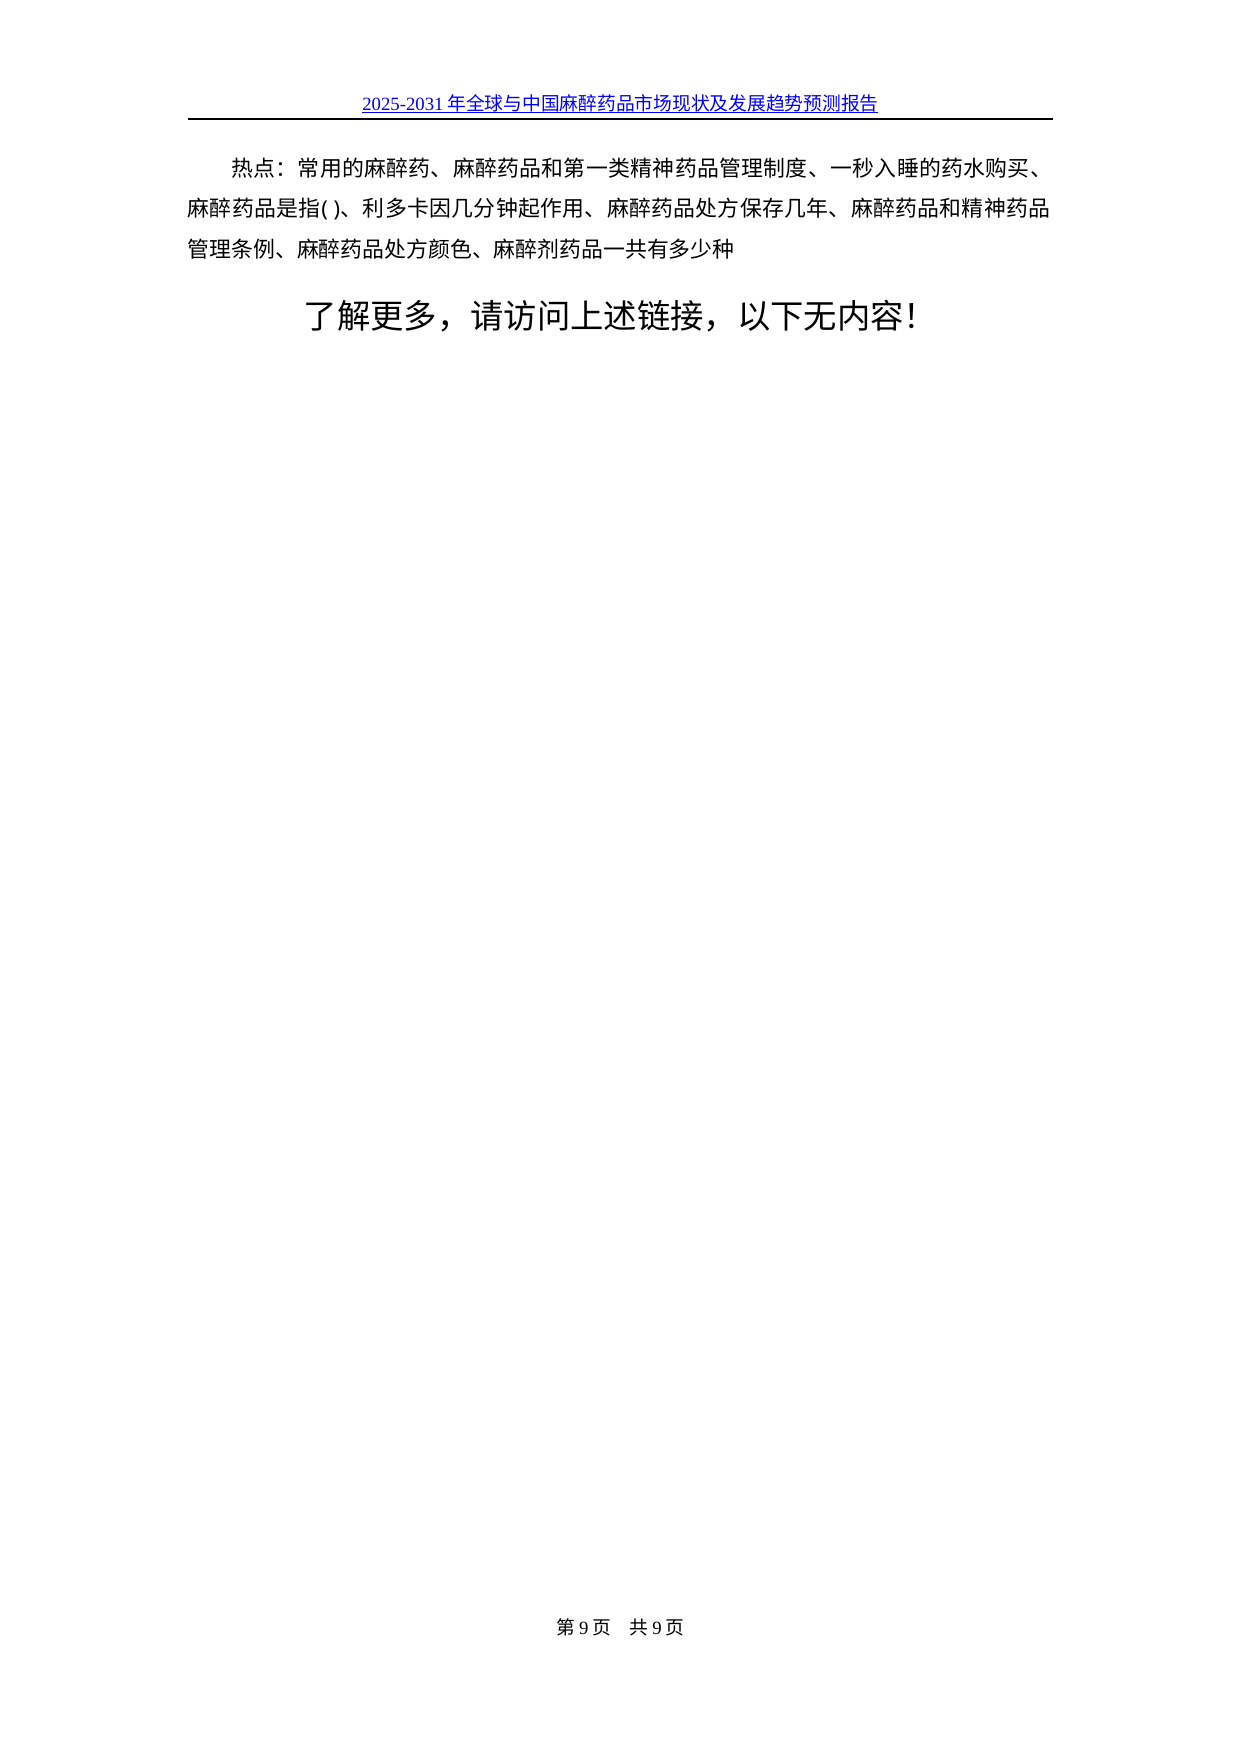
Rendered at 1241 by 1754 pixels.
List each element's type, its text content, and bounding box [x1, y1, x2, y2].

text 热点：常用的麻醉药、麻醉药品和第一类精神药品管理制度、一秒入睡的药水购买、麻醉药品是指( )、利多卡因几分钟起作用、麻醉药品处方保存几年、麻醉药品和精神药品管理条例、麻醉药品处方颜色、麻醉剂药品一共有多少种 [187, 150, 1053, 264]
title 了解更多，请访问上述链接，以下无内容！ [187, 282, 1053, 347]
